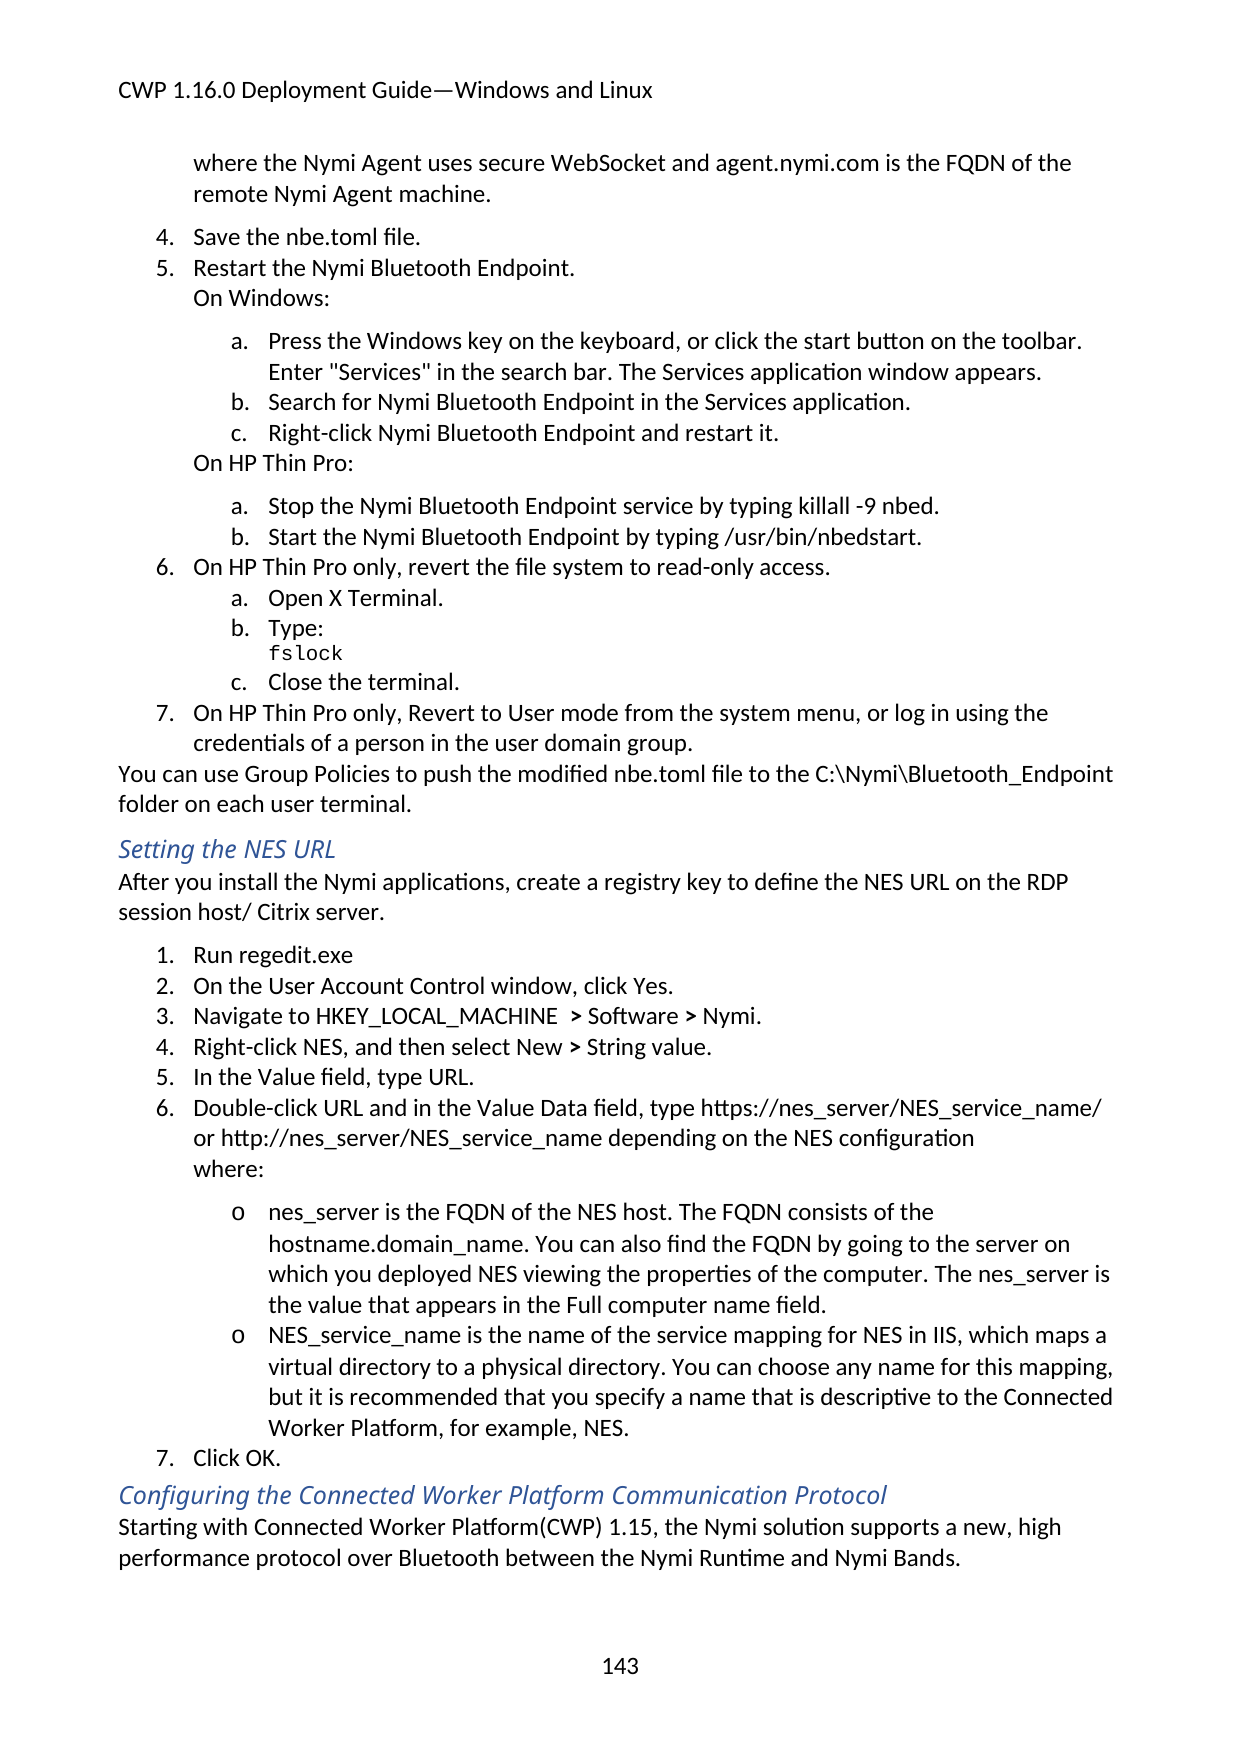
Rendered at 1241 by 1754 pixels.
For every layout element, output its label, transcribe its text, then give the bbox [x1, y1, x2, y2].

list Run regedit.exe [156, 939, 1122, 970]
list On the User Account Control window, click Yes. [156, 970, 1122, 1000]
list Search for Nymi Bluetooth Endpoint in the Services application. [231, 386, 1122, 417]
list On HP Thin Pro only, Revert to User mode from the system menu, or log in using the credentials of a person in the user domain group. [156, 697, 1122, 758]
list Type: [231, 612, 1122, 643]
list Right-click Nymi Bluetooth Endpoint and restart it. [231, 417, 1122, 447]
text You can use Group Policies to push the modified nbe.toml file to the C:\Nymi\Bluetooth_Endpoint folder on each user terminal. [118, 758, 1122, 819]
list nes_server is the FQDN of the NES host. The FQDN consists of the hostname.domain_name. You can also find the FQDN by going to the server on which you deployed NES viewing the properties of the computer. The nes_server is the value that appears in the Full computer name field. [231, 1196, 1122, 1319]
list Start the Nymi Bluetooth Endpoint by typing /usr/bin/nbedstart. [231, 521, 1122, 551]
list NES_service_name is the name of the service mapping for NES in IIS, which maps a virtual directory to a physical directory. You can choose any name for this mapping, but it is recommended that you specify a name that is descriptive to the Connected Worker Platform, for example, NES. [231, 1319, 1122, 1443]
list Navigate to HKEY_LOCAL_MACHINE > Software > Nymi. [156, 1000, 1122, 1031]
list Stop the Nymi Bluetooth Endpoint service by typing killall -9 nbed. [231, 490, 1122, 521]
text Starting with Connected Worker Platform(CWP) 1.15, the Nymi solution supports a new, high performance protocol over Bluetooth between the Nymi Runtime and Nymi Bands. [118, 1511, 1122, 1572]
subtitle Setting the NES URL [118, 832, 1122, 866]
text where: [193, 1153, 1122, 1183]
text where the Nymi Agent uses secure WebSocket and agent.nymi.com is the FQDN of the remote Nymi Agent machine. [193, 148, 1122, 209]
list On HP Thin Pro only, revert the file system to read-only access. [156, 551, 1122, 582]
list Close the terminal. [231, 667, 1122, 697]
list In the Value field, type URL. [156, 1061, 1122, 1092]
text fslock [268, 643, 1122, 667]
list Press the Windows key on the keyboard, or click the start button on the toolbar. Enter "Services" in the search bar. The Services application window appears. [231, 325, 1122, 386]
text On Windows: [193, 282, 1122, 313]
list Double-click URL and in the Value Data field, type https://nes_server/NES_service_name/ or http://nes_server/NES_service_name depending on the NES configuration [156, 1092, 1122, 1153]
subtitle Configuring the Connected Worker Platform Communication Protocol [118, 1477, 1122, 1511]
list Click OK. [156, 1443, 1122, 1473]
list Save the nbe.toml file. [156, 221, 1122, 252]
list Open X Terminal. [231, 582, 1122, 612]
text After you install the Nymi applications, create a registry key to define the NES URL on the RDP session host/ Citrix server. [118, 866, 1122, 927]
text On HP Thin Pro: [193, 447, 1122, 478]
list Restart the Nymi Bluetooth Endpoint. [156, 252, 1122, 282]
list Right-click NES, and then select New > String value. [156, 1031, 1122, 1061]
